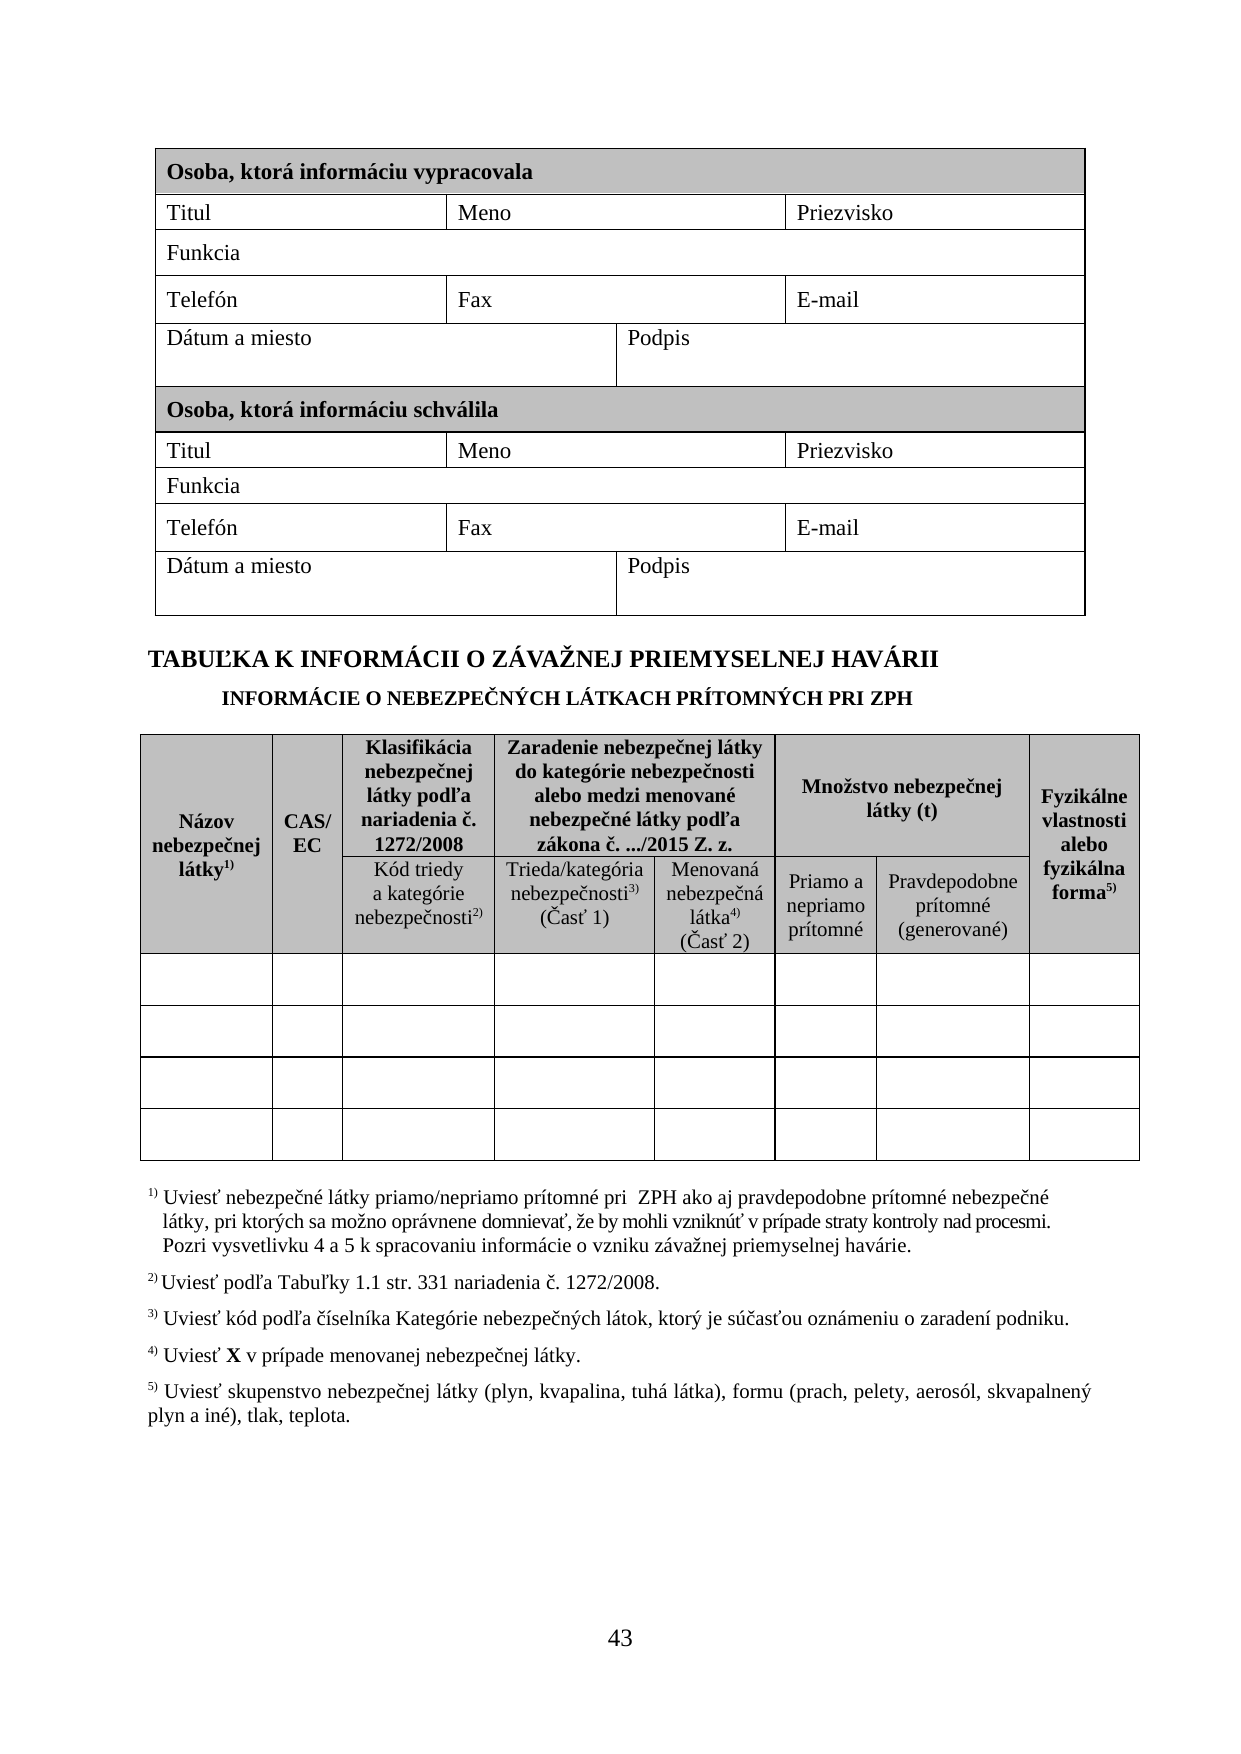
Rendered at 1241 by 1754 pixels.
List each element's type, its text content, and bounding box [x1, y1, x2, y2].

table_header CAS/ EC [273, 735, 342, 953]
table_cell [273, 954, 342, 1004]
table_cell Fax [447, 276, 785, 323]
table_cell [273, 1006, 342, 1056]
table_cell Dátum a miesto [156, 552, 616, 615]
table_cell Podpis [617, 324, 1084, 386]
table_cell [495, 954, 654, 1004]
table_cell [1030, 1006, 1139, 1056]
table_cell Telefón [156, 276, 446, 323]
table_cell Priezvisko [786, 195, 1084, 229]
subtitle Tabuľka k Informácii o závažnej priemyselnej havárii [148, 644, 1085, 673]
table_cell Dátum a miesto [156, 324, 616, 386]
table_cell [776, 1006, 876, 1056]
table_cell [343, 1058, 494, 1108]
table_cell [655, 954, 774, 1004]
text Pozri vysvetlivku 4 a 5 k spracovaniu informácie o vzniku závažnej priemyselnej havárie. [162, 1233, 1092, 1257]
text 1) Uviesť nebezpečné látky priamo/nepriamo prítomné pri ZPH ako aj pravdepodobne prítomné nebezpečné látky, pri ktorých sa možno oprávnene domnievať, že by mohli vzniknúť v prípade straty kontroly nad procesmi. [148, 1185, 1092, 1233]
table_header Množstvo nebezpečnej látky (t) [776, 735, 1029, 856]
table_cell Trieda/kategória nebezpečnosti3) (Časť 1) [495, 857, 654, 953]
table_header Zaradenie nebezpečnej látky do kategórie nebezpečnosti alebo medzi menované nebezpečné látky podľa zákona č. .../2015 Z. z. [495, 735, 774, 856]
table_cell Podpis [617, 552, 1084, 615]
table_cell Meno [447, 433, 785, 467]
table_cell [141, 1006, 272, 1056]
table_cell [877, 1109, 1029, 1160]
table_cell [655, 1006, 774, 1056]
table_cell [776, 1109, 876, 1160]
table_cell E-mail [786, 276, 1084, 323]
text 3) Uviesť kód podľa číselníka Kategórie nebezpečných látok, ktorý je súčasťou oznámeniu o zaradení podniku. [148, 1306, 1092, 1330]
table_cell Osoba, ktorá informáciu schválila [156, 387, 1084, 431]
table_cell [141, 1109, 272, 1160]
table_cell [655, 1109, 774, 1160]
table_cell [1030, 954, 1139, 1004]
table_cell Priezvisko [786, 433, 1084, 467]
table_cell [1030, 1058, 1139, 1108]
table_cell [877, 954, 1029, 1004]
table_cell Kód triedy a kategórie nebezpečnosti2) [343, 857, 494, 953]
table_cell [141, 954, 272, 1004]
table_cell [343, 1006, 494, 1056]
table_cell Meno [447, 195, 785, 229]
table_cell Osoba, ktorá informáciu vypracovala [156, 149, 1084, 193]
table_header Fyzikálne vlastnosti alebo fyzikálna forma5) [1030, 735, 1139, 953]
table_cell Priamo a nepriamo prítomné [776, 857, 876, 953]
table_cell Titul [156, 433, 446, 467]
table_cell [495, 1006, 654, 1056]
table_cell [776, 1058, 876, 1108]
table_cell Titul [156, 195, 446, 229]
table_cell [877, 1006, 1029, 1056]
table_cell Funkcia [156, 230, 1084, 275]
table_cell [343, 1109, 494, 1160]
table_cell [273, 1109, 342, 1160]
table_header Názov nebezpečnej látky1) [141, 735, 272, 953]
table_cell [877, 1058, 1029, 1108]
table_cell Funkcia [156, 468, 1084, 503]
table_cell [655, 1058, 774, 1108]
table_cell [273, 1058, 342, 1108]
text 5) Uviesť skupenstvo nebezpečnej látky (plyn, kvapalina, tuhá látka), formu (prach, pelety, aerosól, skvapalnený plyn a iné), tlak, teplota. [148, 1379, 1092, 1427]
table_cell [343, 954, 494, 1004]
text Informácie o nebezpečných látkach prítomných pri ZPH [148, 686, 1092, 710]
table_cell Menovaná nebezpečná látka4) (Časť 2) [655, 857, 774, 953]
table_cell Telefón [156, 504, 446, 551]
text 4) Uviesť X v prípade menovanej nebezpečnej látky. [148, 1343, 1092, 1367]
table_cell [495, 1058, 654, 1108]
table_cell [495, 1109, 654, 1160]
text 2) Uviesť podľa Tabuľky 1.1 str. 331 nariadenia č. 1272/2008. [148, 1270, 1092, 1294]
table_cell Fax [447, 504, 785, 551]
table_cell [1030, 1109, 1139, 1160]
table_cell [776, 954, 876, 1004]
table_cell E-mail [786, 504, 1084, 551]
table_header Klasifikácia nebezpečnej látky podľa nariadenia č. 1272/2008 [343, 735, 494, 856]
table_cell [141, 1058, 272, 1108]
table_cell Pravdepodobne prítomné (generované) [877, 857, 1029, 953]
